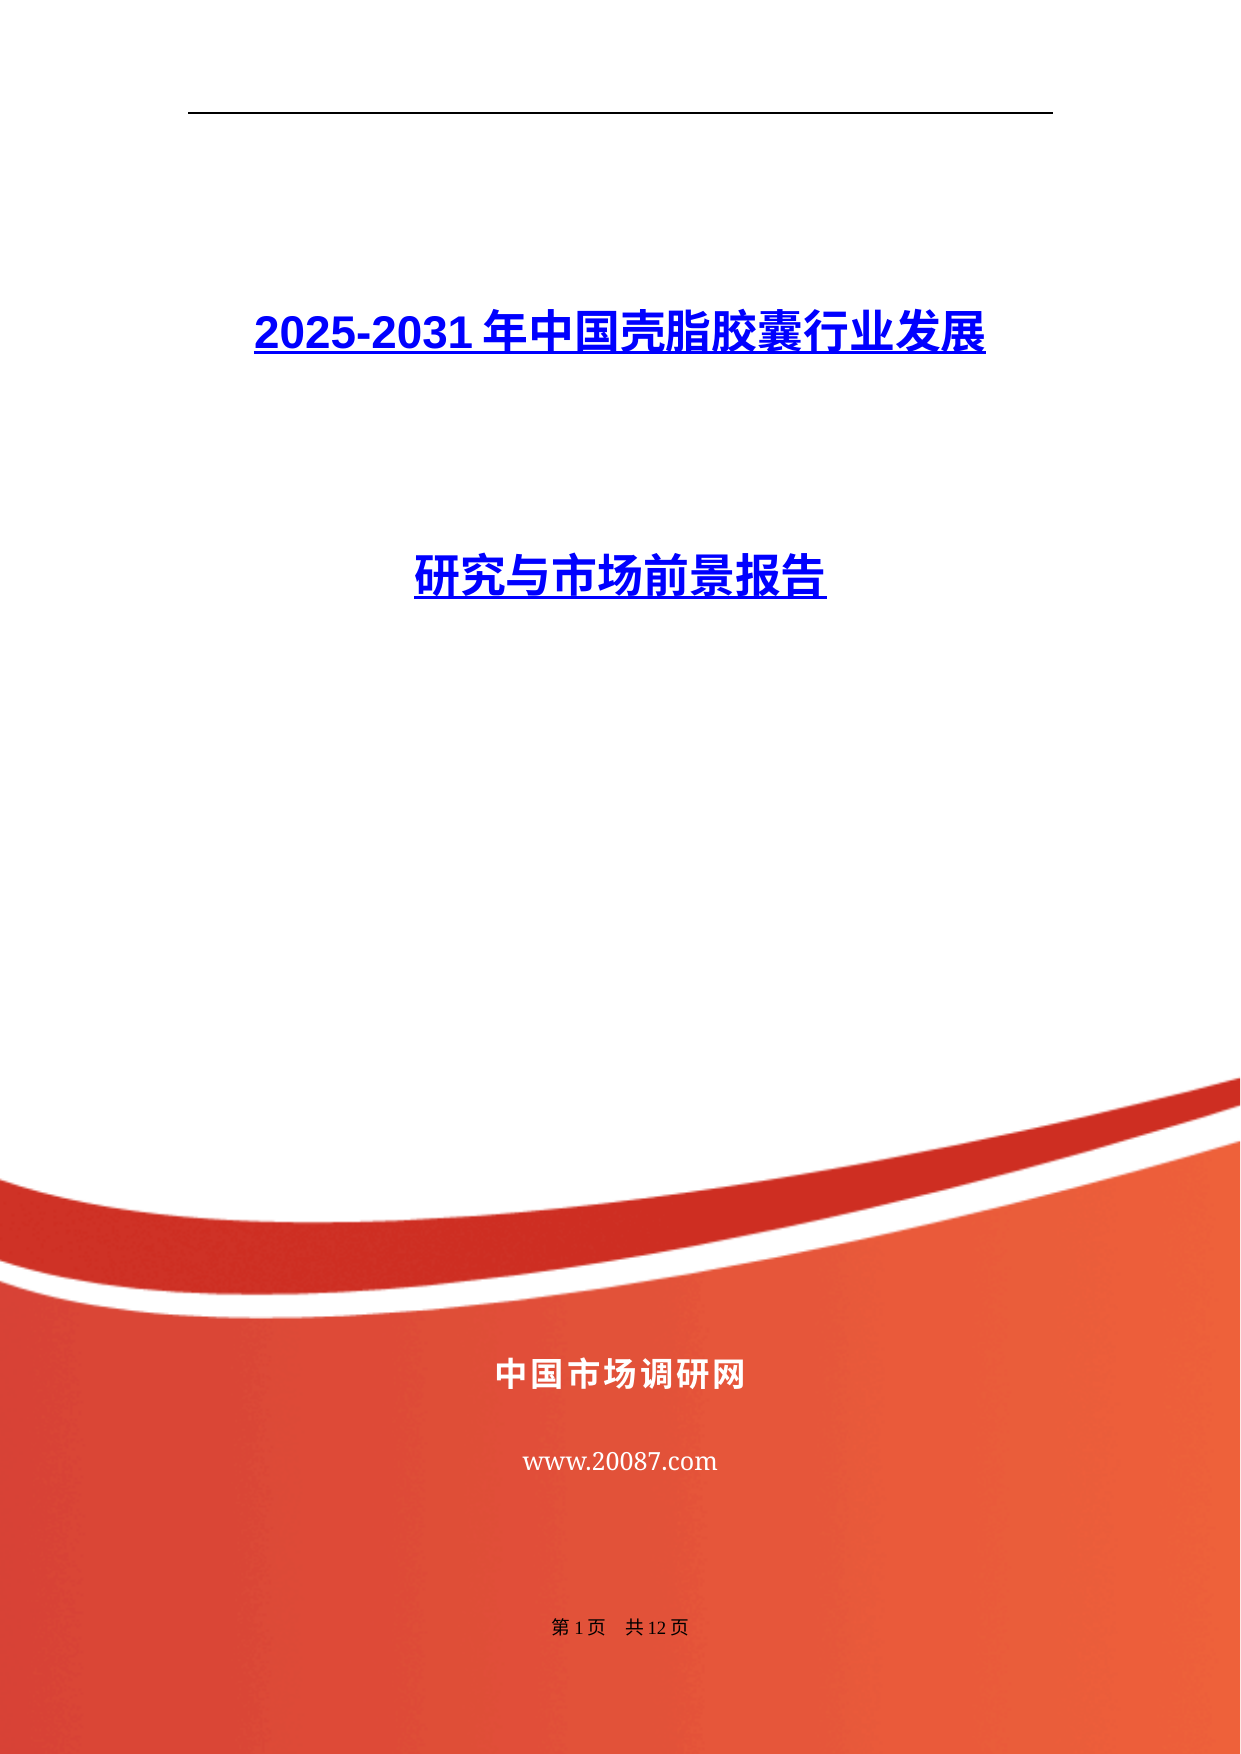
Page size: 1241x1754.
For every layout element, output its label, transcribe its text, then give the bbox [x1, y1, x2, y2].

text www.20087.com [187, 1428, 1053, 1493]
table_header 2025-2031年中国壳脂胶囊行业发展研究与市场前景报告 [188, 207, 1053, 773]
subtitle 中国市场调研网 [187, 1339, 1053, 1404]
picture [0, 1006, 1241, 1754]
